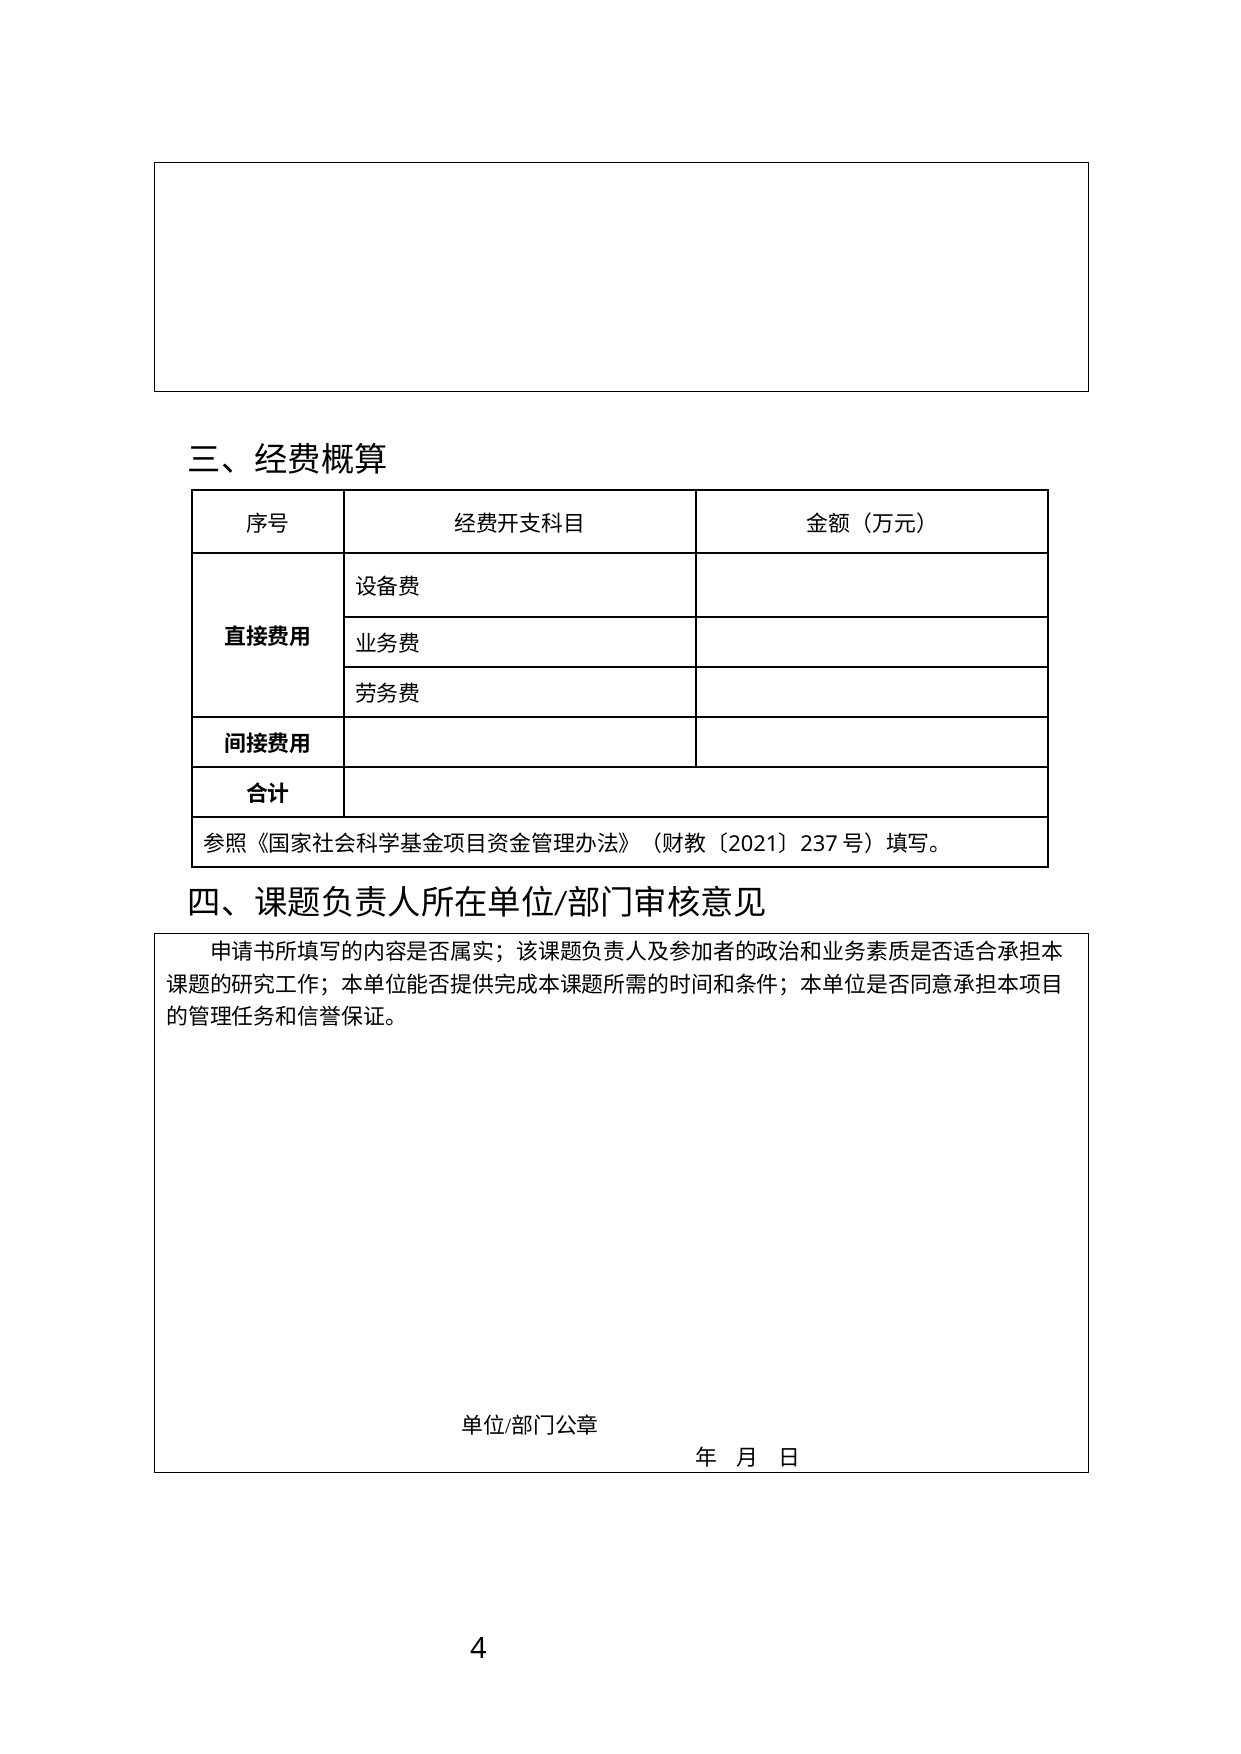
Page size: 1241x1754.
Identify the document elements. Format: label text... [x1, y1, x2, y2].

table_header 申请书所填写的内容是否属实；该课题负责人及参加者的政治和业务素质是否适合承担本课题的研究工作；本单位能否提供完成本课题所需的时间和条件；本单位是否同意承担本项目的管理任务和信誉保证。 单位/部门公章 年 月 日 [155, 934, 1088, 1472]
table_cell [345, 718, 695, 766]
table_cell [345, 768, 1047, 816]
table_cell 劳务费 [345, 668, 695, 716]
table_cell [697, 554, 1047, 616]
table_cell 参照《国家社会科学基金项目资金管理办法》（财教〔2021〕237号）填写。 [193, 818, 1047, 866]
table_cell 设备费 [345, 554, 695, 616]
table_cell 合计 [193, 768, 343, 816]
table_cell 间接费用 [193, 718, 343, 766]
table_cell [697, 668, 1047, 716]
table_header 序号 [193, 491, 343, 552]
table_cell 业务费 [345, 618, 695, 666]
table_cell [697, 718, 1047, 766]
text 四、课题负责人所在单位/部门审核意见 [187, 868, 1053, 933]
table_cell 直接费用 [193, 554, 343, 716]
table_header 金额（万元） [697, 491, 1047, 552]
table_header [155, 163, 1088, 391]
text 三、经费概算 [187, 424, 1053, 489]
table_cell [697, 618, 1047, 666]
table_header 经费开支科目 [345, 491, 695, 552]
